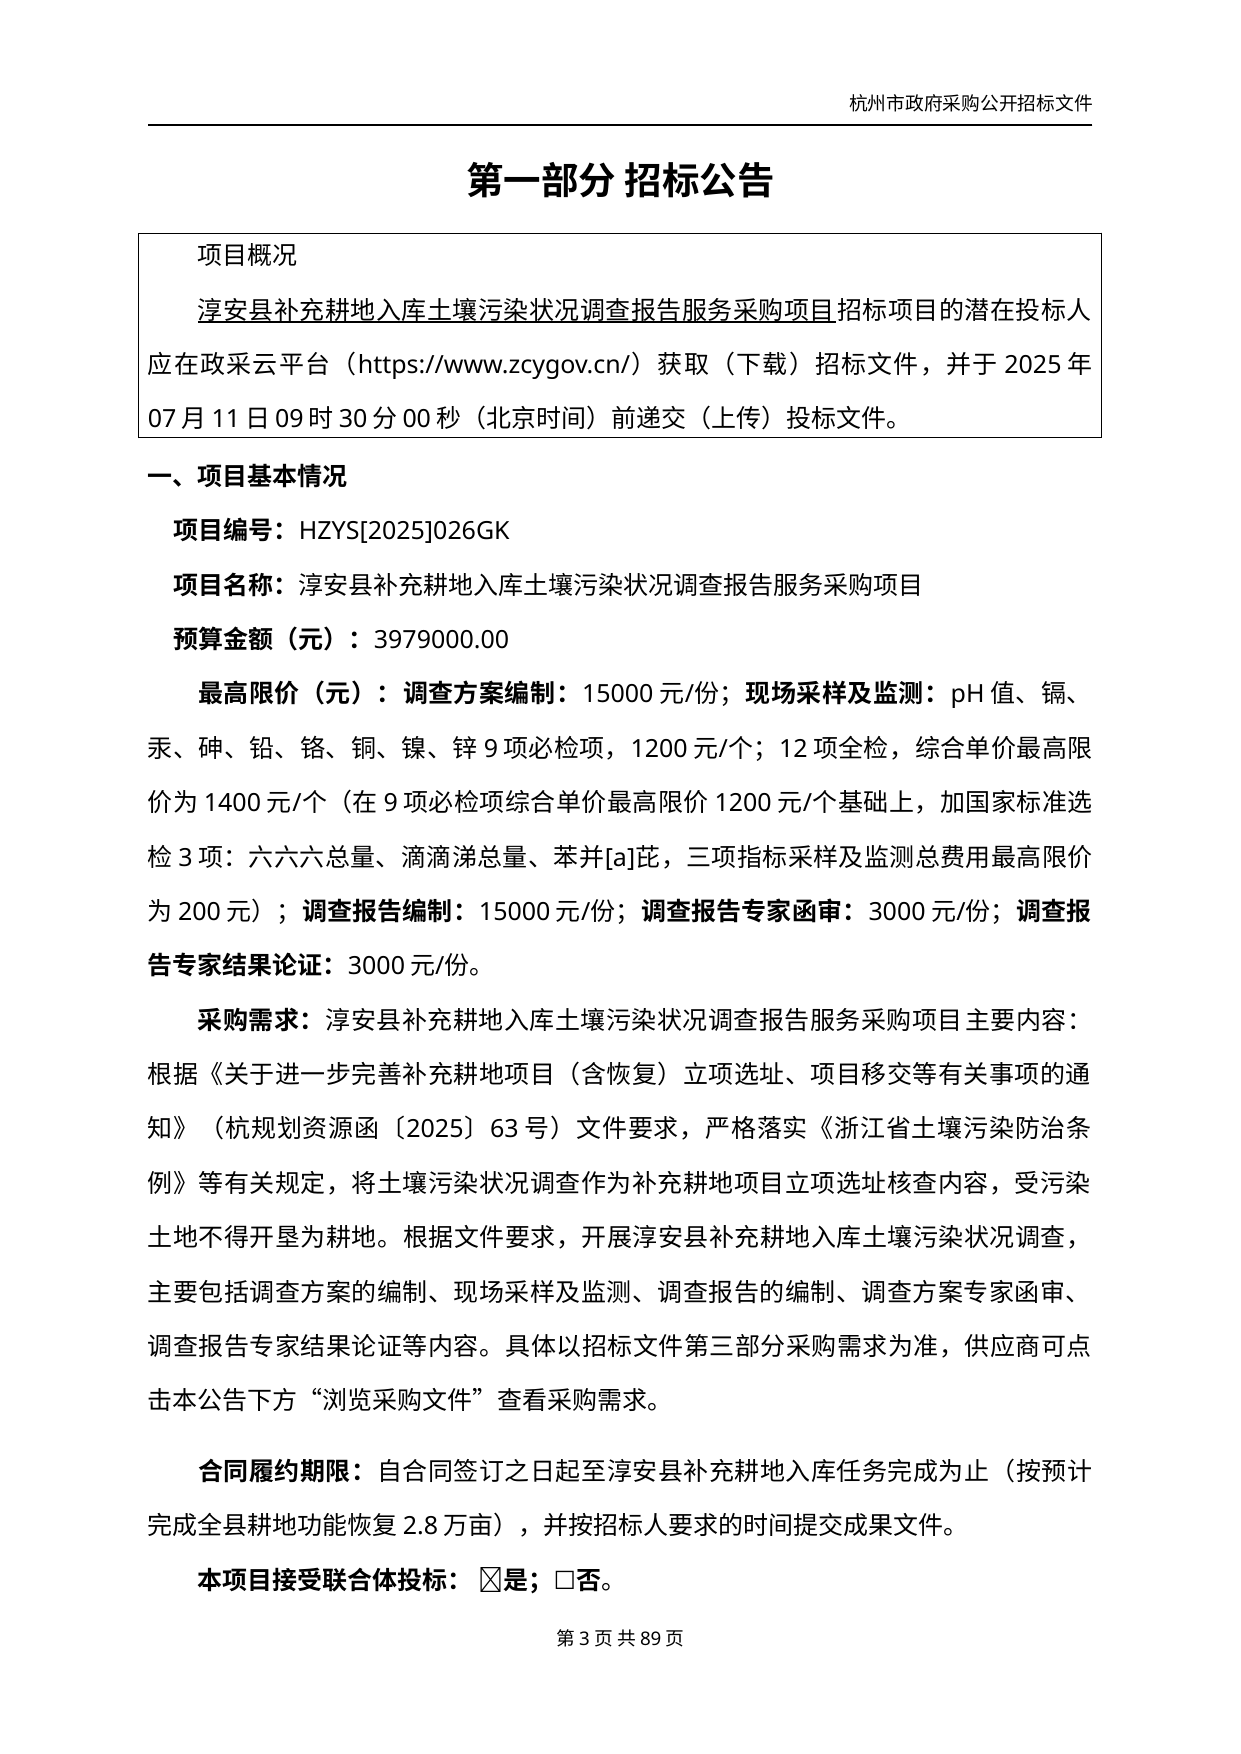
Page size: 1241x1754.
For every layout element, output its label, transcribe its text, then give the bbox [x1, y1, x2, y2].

text 项目名称：淳安县补充耕地入库土壤污染状况调查报告服务采购项目 [148, 565, 1092, 601]
list 最高限价（元）：调查方案编制：15000元/份；现场采样及监测：pH值、镉、汞、砷、铅、铬、铜、镍、锌9项必检项，1200元/个；12项全检，综合单价最高限价为1400元/个（在9项必检项综合单价最高限价1200元/个基础上，加国家标准选检3项：六六六总量、滴滴涕总量、苯并[a]芘，三项指标采样及监测总费用最高限价为200元）；调查报告编制：15000元/份；调查报告专家函审：3000元/份；调查报告专家结果论证：3000元/份。 [148, 674, 1092, 982]
text 合同履约期限：自合同签订之日起至淳安县补充耕地入库任务完成为止（按预计完成全县耕地功能恢复2.8万亩），并按招标人要求的时间提交成果文件。 [148, 1451, 1092, 1542]
text 一、项目基本情况 [148, 456, 1092, 493]
text 项目概况 [139, 234, 1101, 272]
text 预算金额（元）：3979000.00 [148, 619, 1092, 656]
text 本项目接受联合体投标： 是；否。 [148, 1560, 1092, 1596]
text 采购需求：淳安县补充耕地入库土壤污染状况调查报告服务采购项目主要内容：根据《关于进一步完善补充耕地项目（含恢复）立项选址、项目移交等有关事项的通知》（杭规划资源函〔2025〕63号）文件要求，严格落实《浙江省土壤污染防治条例》等有关规定，将土壤污染状况调查作为补充耕地项目立项选址核查内容，受污染土地不得开垦为耕地。根据文件要求，开展淳安县补充耕地入库土壤污染状况调查，主要包括调查方案的编制、现场采样及监测、调查报告的编制、调查方案专家函审、调查报告专家结果论证等内容。具体以招标文件第三部分采购需求为准，供应商可点击本公告下方“浏览采购文件”查看采购需求。 [148, 1000, 1092, 1417]
text 第一部分 招标公告 [148, 151, 1092, 206]
text 项目编号：HZYS[2025]026GK [148, 511, 1092, 547]
text 淳安县补充耕地入库土壤污染状况调查报告服务采购项目招标项目的潜在投标人应在政采云平台（https://www.zcygov.cn/）获取（下载）招标文件，并于2025年07月11日09时30分00秒（北京时间）前递交（上传）投标文件。 [139, 287, 1101, 437]
